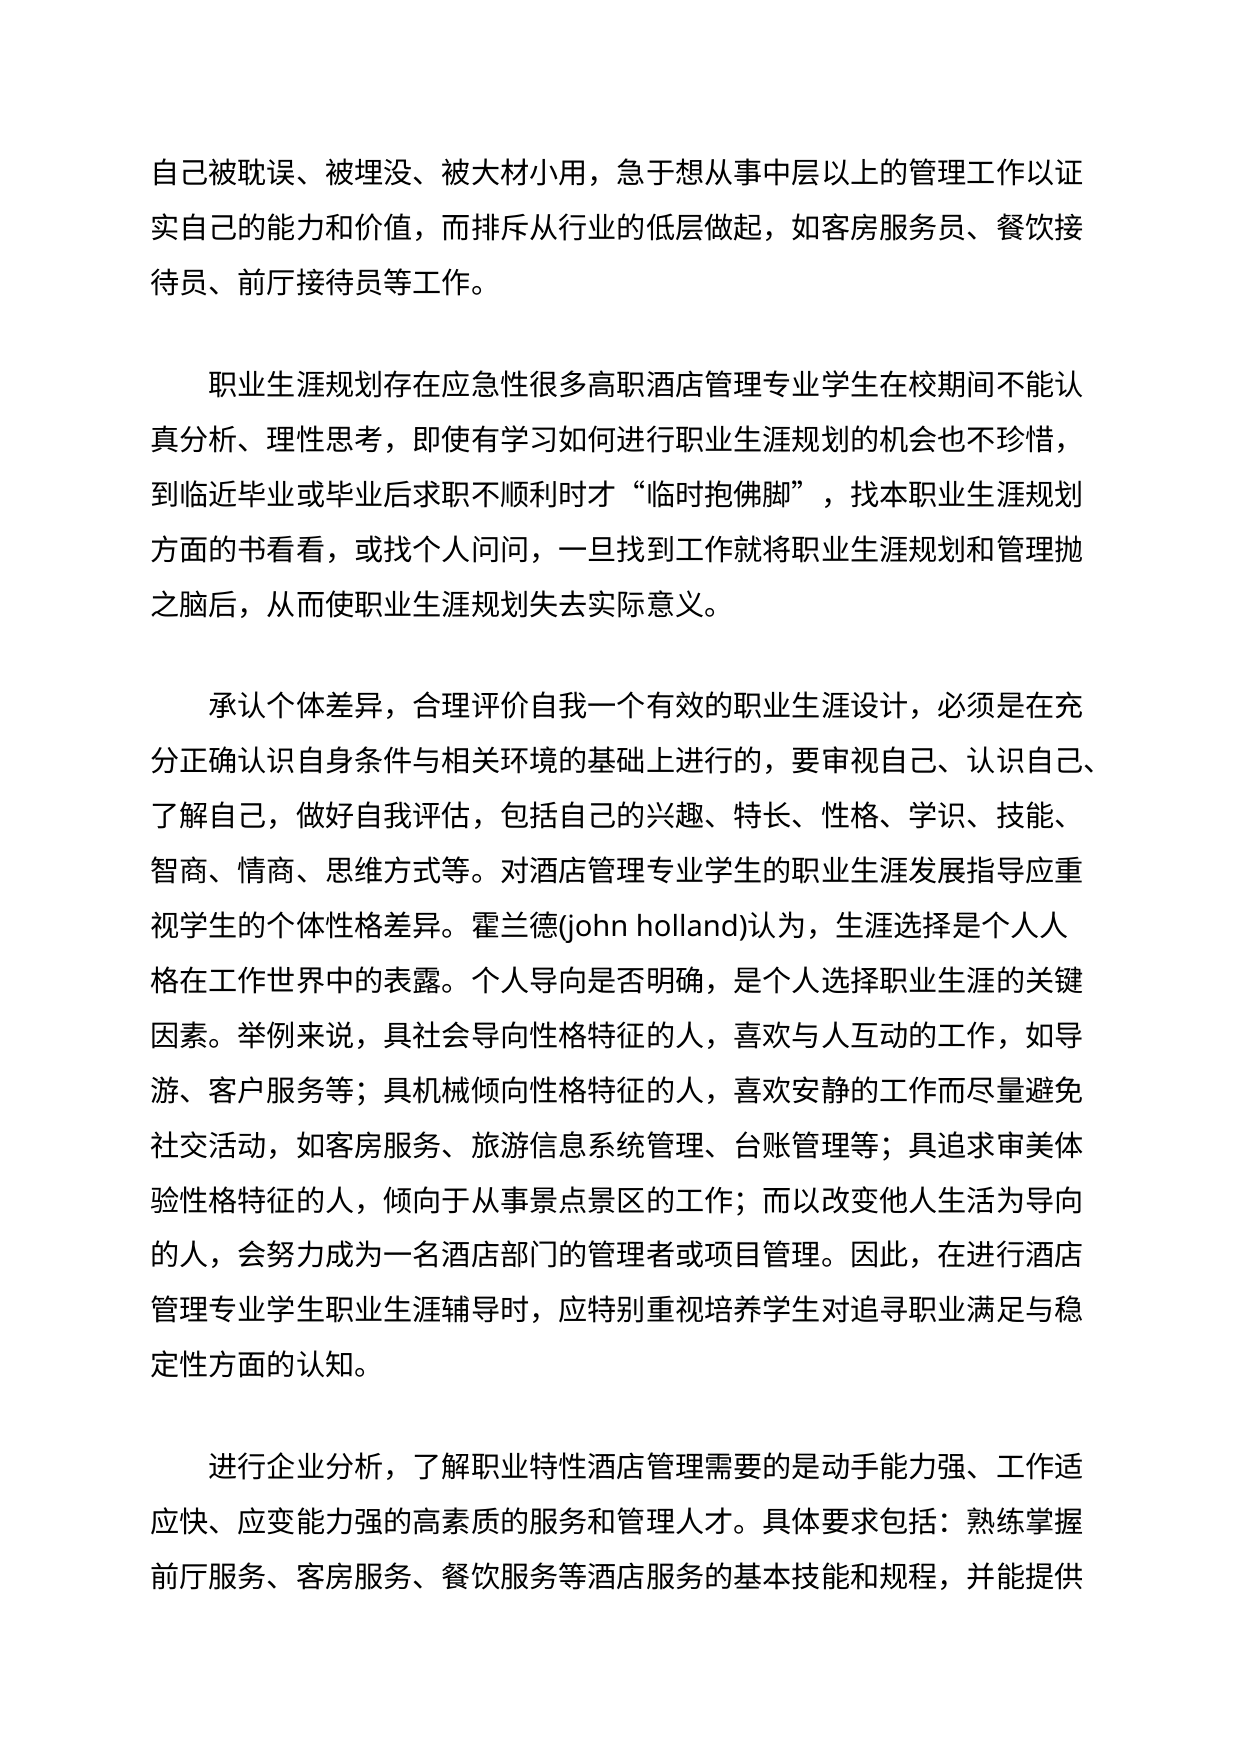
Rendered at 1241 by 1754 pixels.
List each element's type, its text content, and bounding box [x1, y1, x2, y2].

text 承认个体差异，合理评价自我一个有效的职业生涯设计，必须是在充分正确认识自身条件与相关环境的基础上进行的，要审视自己、认识自己、了解自己，做好自我评估，包括自己的兴趣、特长、性格、学识、技能、智商、情商、思维方式等。对酒店管理专业学生的职业生涯发展指导应重视学生的个体性格差异。霍兰德(john holland)认为，生涯选择是个人人格在工作世界中的表露。个人导向是否明确，是个人选择职业生涯的关键因素。举例来说，具社会导向性格特征的人，喜欢与人互动的工作，如导游、客户服务等；具机械倾向性格特征的人，喜欢安静的工作而尽量避免社交活动，如客房服务、旅游信息系统管理、台账管理等；具追求审美体验性格特征的人，倾向于从事景点景区的工作；而以改变他人生活为导向的人，会努力成为一名酒店部门的管理者或项目管理。因此，在进行酒店管理专业学生职业生涯辅导时，应特别重视培养学生对追寻职业满足与稳定性方面的认知。 [150, 683, 1090, 1384]
text 职业生涯规划存在应急性很多高职酒店管理专业学生在校期间不能认真分析、理性思考，即使有学习如何进行职业生涯规划的机会也不珍惜，到临近毕业或毕业后求职不顺利时才“临时抱佛脚”，找本职业生涯规划方面的书看看，或找个人问问，一旦找到工作就将职业生涯规划和管理抛之脑后，从而使职业生涯规划失去实际意义。 [150, 362, 1090, 623]
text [150, 150, 1090, 302]
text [150, 1443, 1090, 1596]
